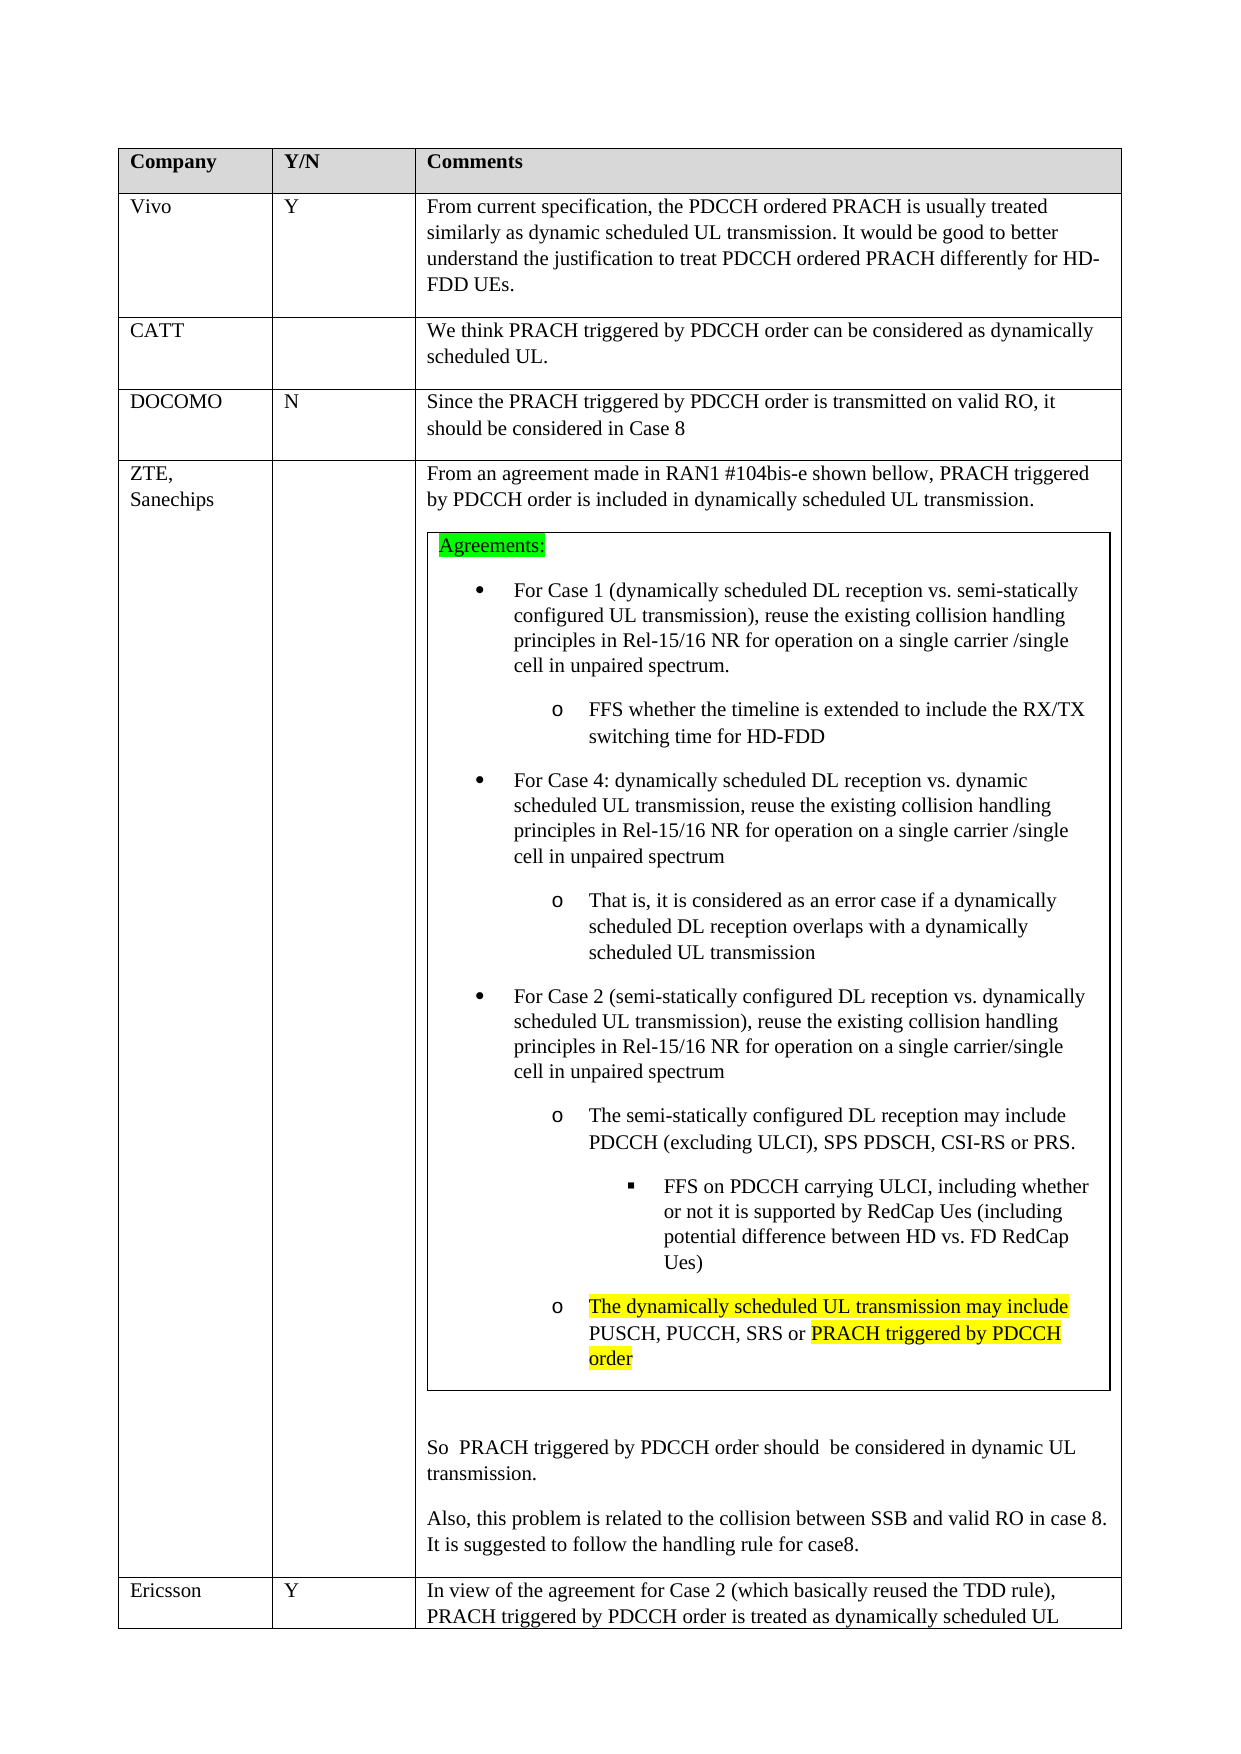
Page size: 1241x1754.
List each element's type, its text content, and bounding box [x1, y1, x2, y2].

table_header Comments [416, 149, 1121, 193]
table_cell DOCOMO [119, 390, 272, 460]
table_cell Y [273, 194, 415, 317]
table_cell ZTE, Sanechips [119, 461, 272, 1577]
table_cell From an agreement made in RAN1 #104bis-e shown bellow, PRACH triggered by PDCCH order is included in dynamically scheduled UL transmission. So PRACH triggered by PDCCH order should be considered in dynamic UL transmission. Also, this problem is related to the collision between SSB and valid RO in case 8. It is suggested to follow the handling rule for case8. [416, 461, 1121, 1577]
table_cell From current specification, the PDCCH ordered PRACH is usually treated similarly as dynamic scheduled UL transmission. It would be good to better understand the justification to treat PDCCH ordered PRACH differently for HD-FDD UEs. [416, 194, 1121, 317]
table_cell Y [273, 1578, 415, 1628]
table_header Company [119, 149, 272, 193]
table_cell CATT [119, 318, 272, 388]
table_header Y/N [273, 149, 415, 193]
table_cell We think PRACH triggered by PDCCH order can be considered as dynamically scheduled UL. [416, 318, 1121, 388]
table_cell [273, 318, 415, 388]
table_cell Since the PRACH triggered by PDCCH order is transmitted on valid RO, it should be considered in Case 8 [416, 390, 1121, 460]
table_cell N [273, 390, 415, 460]
table_cell [273, 461, 415, 1577]
table_cell Vivo [119, 194, 272, 317]
table_cell Ericsson [119, 1578, 272, 1628]
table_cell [416, 1578, 1121, 1628]
